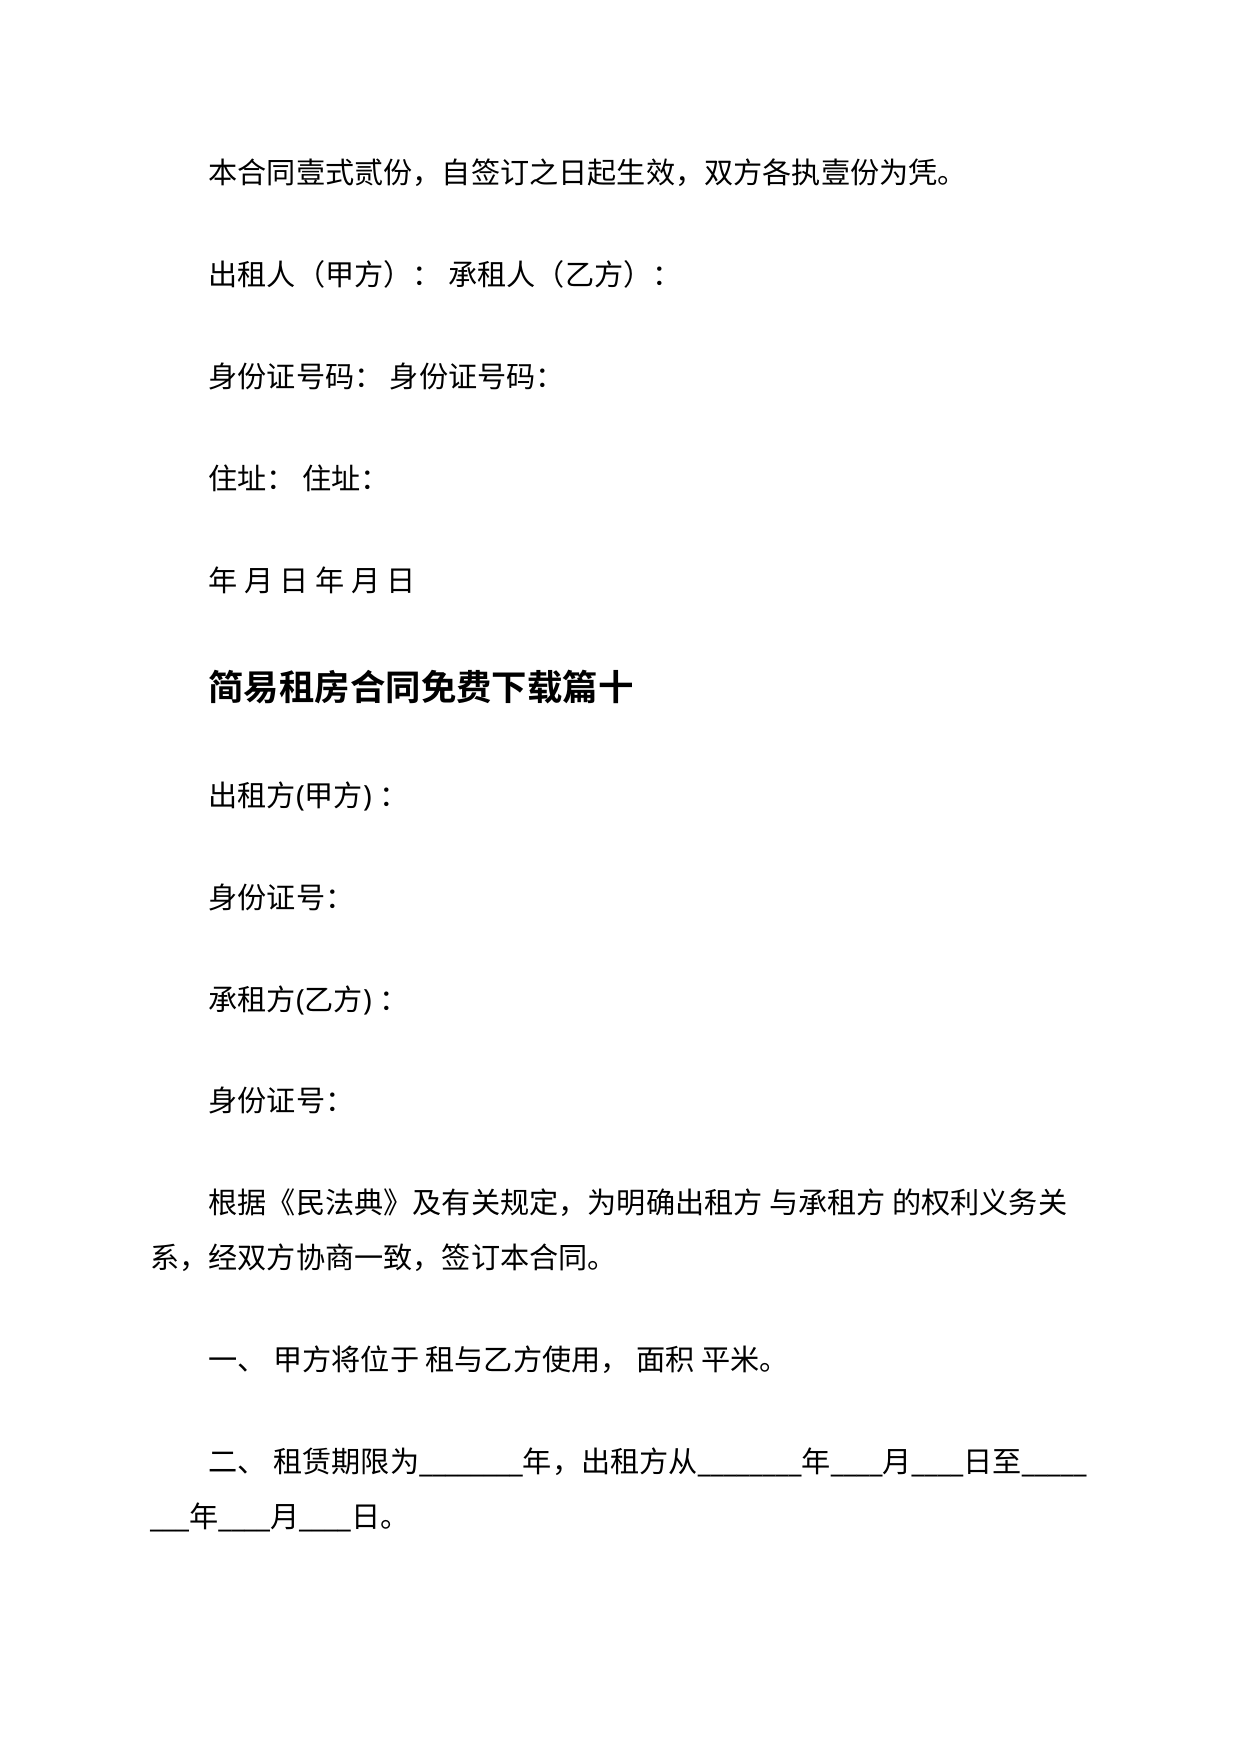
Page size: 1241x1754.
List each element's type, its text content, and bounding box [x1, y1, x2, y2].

text 身份证号： [150, 874, 1090, 917]
text 身份证号： [150, 1078, 1090, 1120]
text 本合同壹式贰份，自签订之日起生效，双方各执壹份为凭。 [150, 150, 1090, 192]
text 二、 租赁期限为________年，出租方从________年____月____日至________年____月____日。 [150, 1438, 1090, 1536]
text 出租方(甲方) ： [150, 772, 1090, 815]
text 一、 甲方将位于 租与乙方使用， 面积 平米。 [150, 1336, 1090, 1379]
text 出租人（甲方）： 承租人（乙方）： [150, 252, 1090, 294]
text 住址： 住址： [150, 455, 1090, 498]
text 简易租房合同免费下载篇十 [150, 659, 1090, 710]
text 年 月 日 年 月 日 [150, 557, 1090, 599]
text 承租方(乙方) ： [150, 976, 1090, 1018]
text 根据《民法典》及有关规定，为明确出租方 与承租方 的权利义务关系，经双方协商一致，签订本合同。 [150, 1180, 1090, 1277]
text 身份证号码： 身份证号码： [150, 353, 1090, 396]
